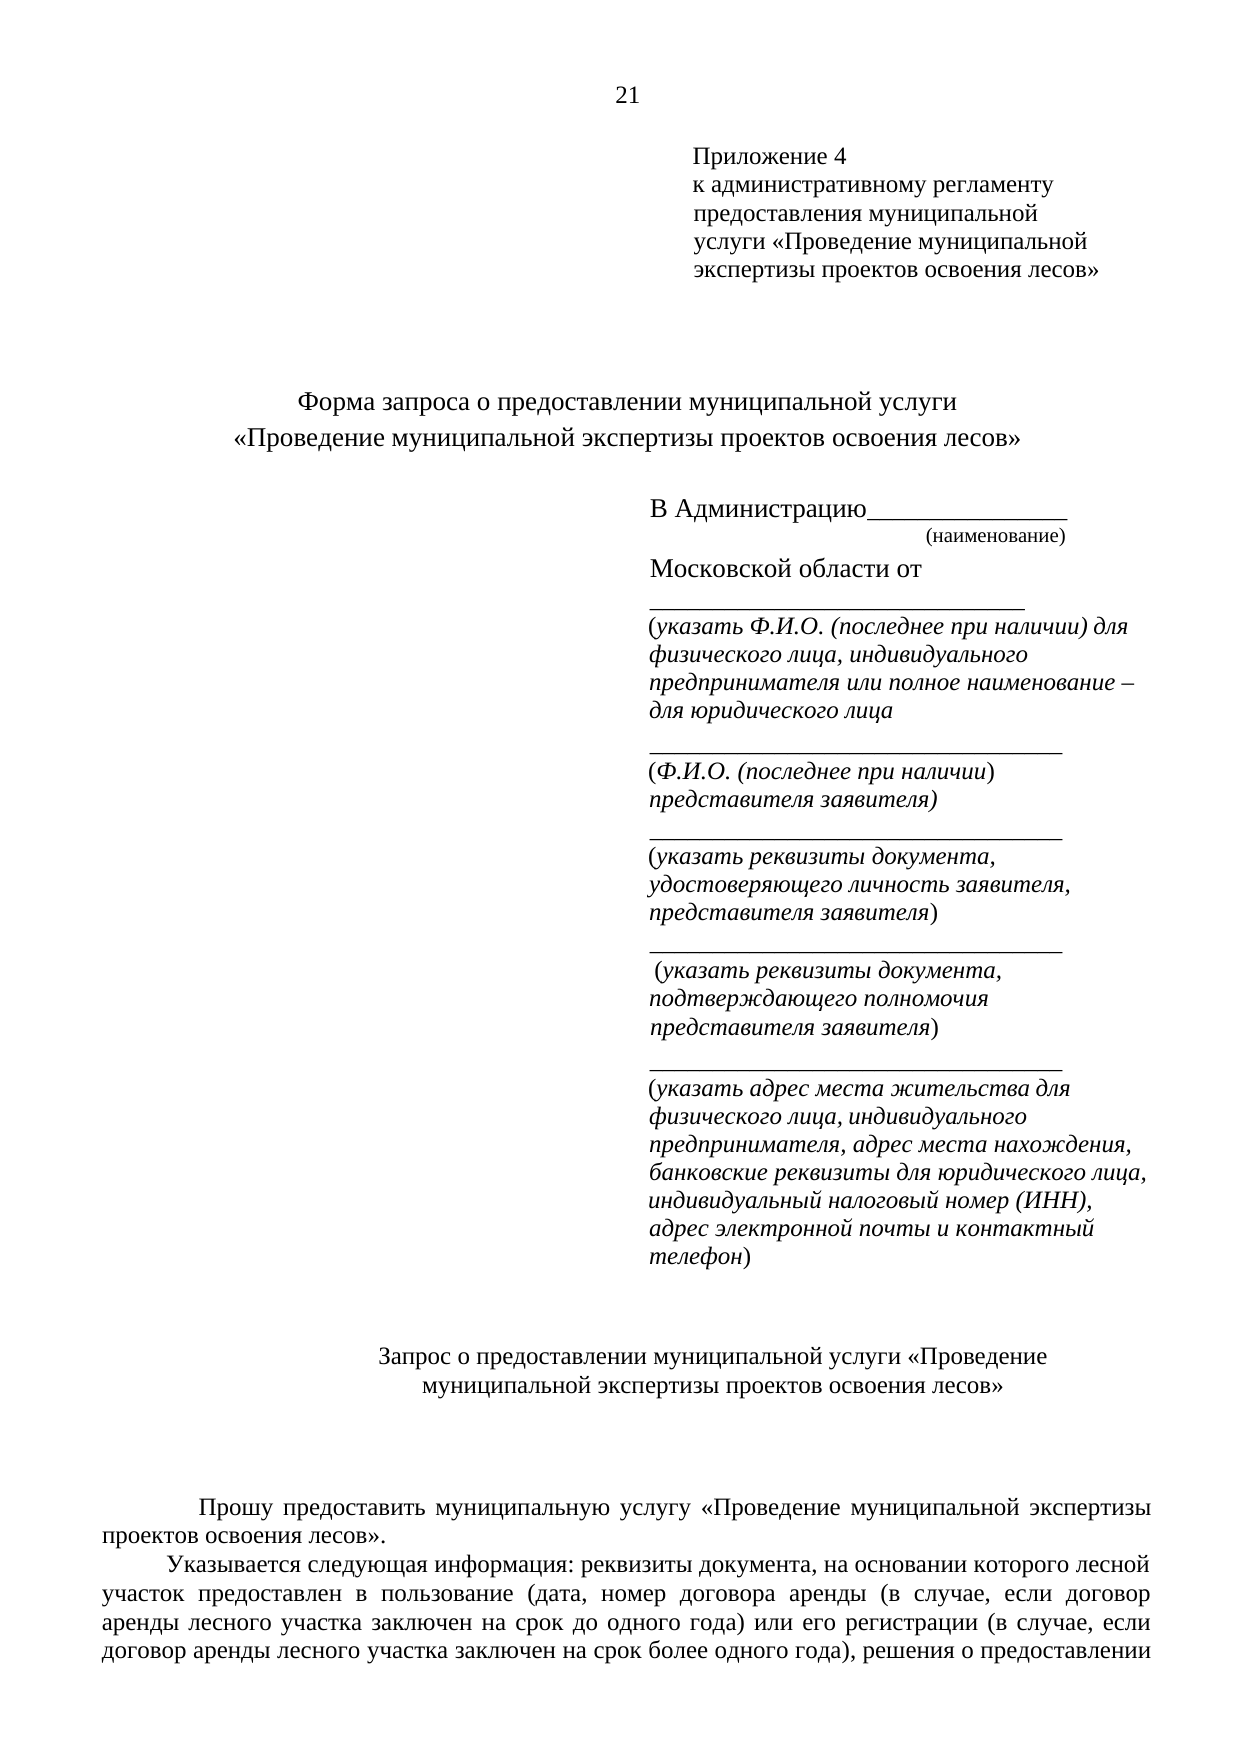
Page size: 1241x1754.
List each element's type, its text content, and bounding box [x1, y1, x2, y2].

text представителя заявителя) [436, 1012, 1152, 1041]
text к административному регламенту предоставления муниципальной услуги «Проведение муниципальной экспертизы проектов освоения лесов» [692, 170, 1116, 283]
text «Проведение муниципальной экспертизы проектов освоения лесов» [103, 421, 1152, 452]
text _________________________________ [649, 814, 1152, 842]
text Прошу предоставить муниципальную услугу «Проведение муниципальной экспертизы проектов освоения лесов». [102, 1492, 1152, 1549]
text В Администрацию________________ [649, 492, 1152, 523]
text муниципальной экспертизы проектов освоения лесов» [274, 1370, 1152, 1399]
text (Ф.И.О. (последнее при наличии) представителя заявителя) [648, 757, 1152, 813]
text индивидуальный налоговый номер (ИНН), адрес электронной почты и контактный телефон) [648, 1187, 1152, 1270]
text (указать реквизиты документа, подтверждающего полномочия [648, 956, 1152, 1012]
text (указать Ф.И.О. (последнее при наличии) для физического лица, индивидуального предпринимателя или полное наименование – для юридического лица [648, 612, 1152, 724]
text (указать адрес места жительства для физического лица, индивидуального предпринимателя, адрес места нахождения, банковские реквизиты для юридического лица, [648, 1074, 1152, 1186]
text (наименование) [649, 523, 1152, 547]
text Московской области от ______________________________ [649, 552, 1120, 612]
text _________________________________ [649, 927, 1152, 956]
text Приложение 4 [692, 142, 1116, 170]
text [102, 1549, 1152, 1664]
text Запрос о предоставлении муниципальной услуги «Проведение [274, 1341, 1152, 1370]
text (указать реквизиты документа, удостоверяющего личность заявителя, представителя заявителя) [648, 842, 1152, 926]
text _________________________________ [649, 728, 1152, 757]
text Форма запроса о предоставлении муниципальной услуги [103, 385, 1152, 416]
text _________________________________ [649, 1045, 1152, 1074]
